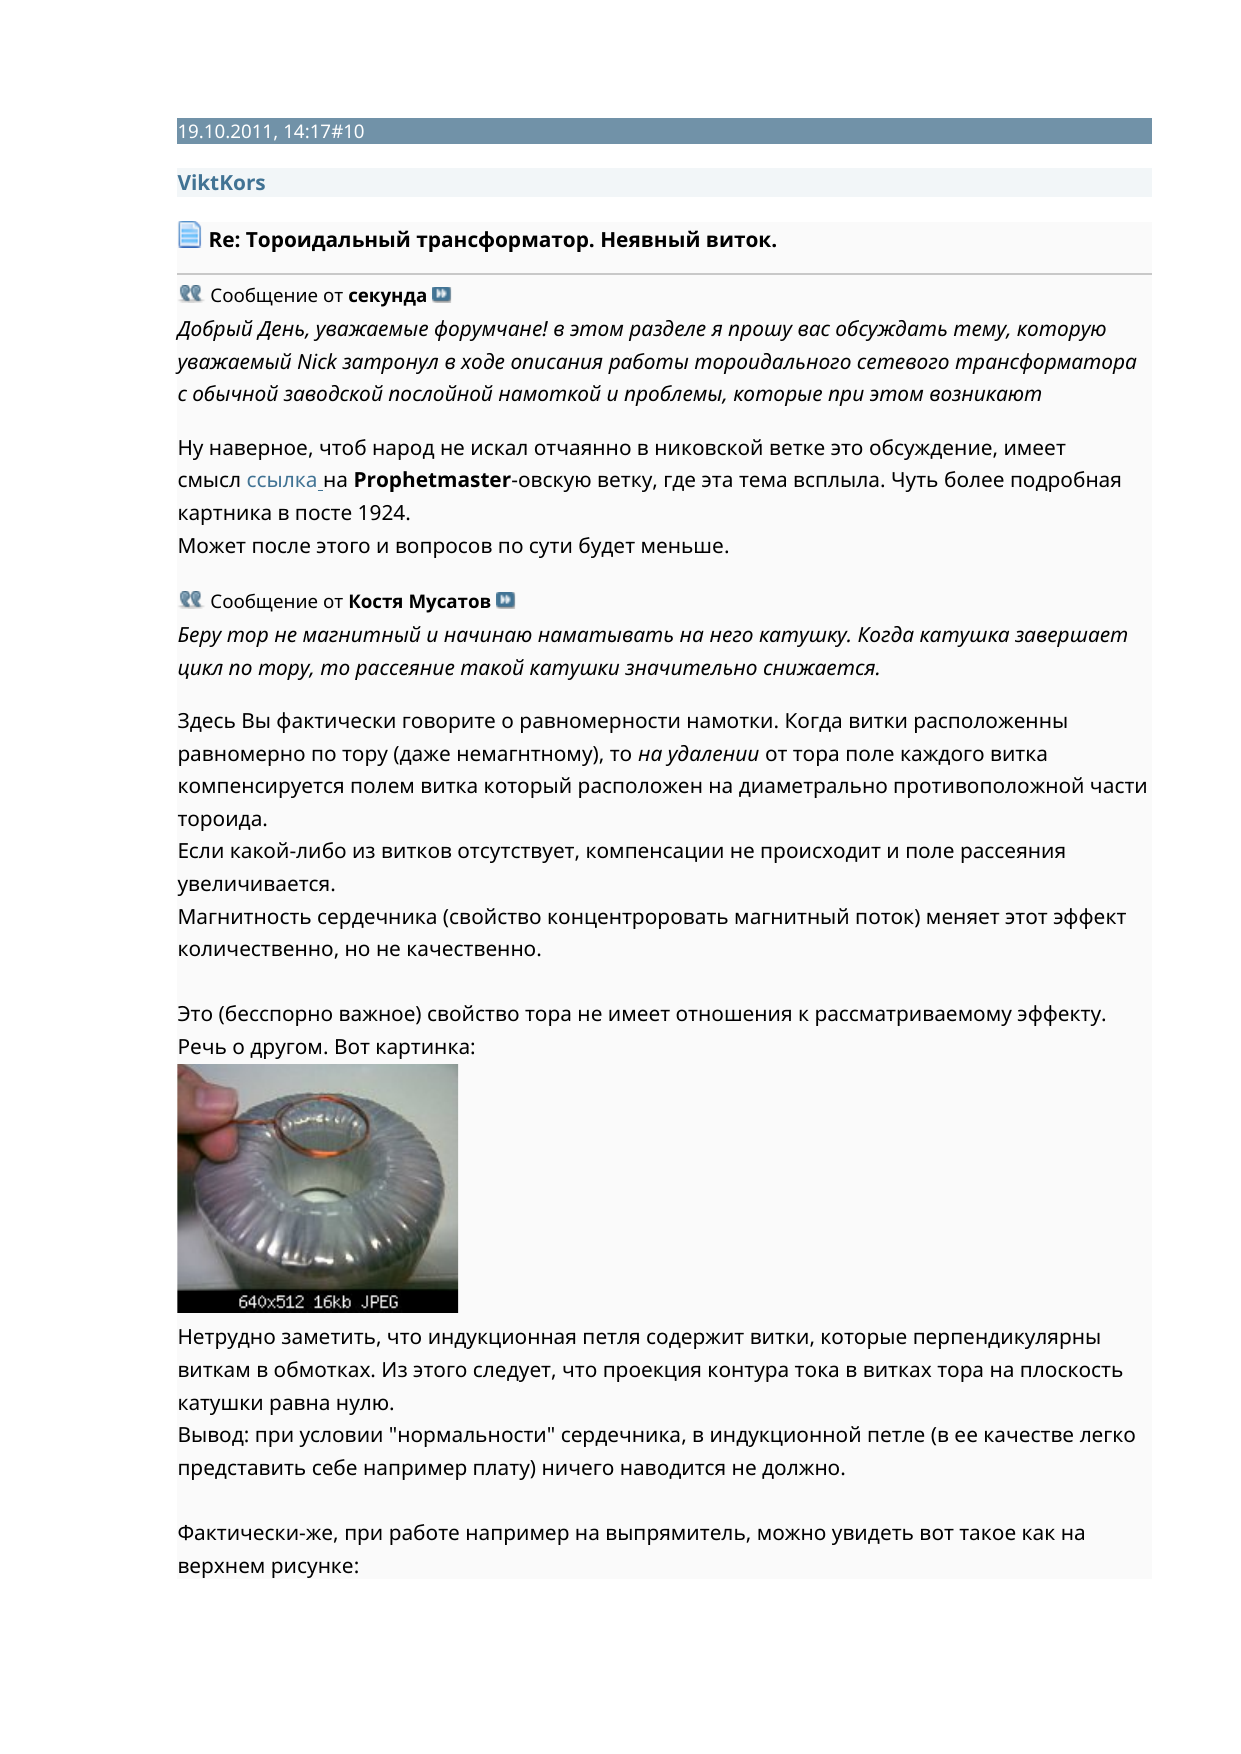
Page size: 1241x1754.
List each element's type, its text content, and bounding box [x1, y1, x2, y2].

text Добрый День, уважаемые форумчане! в этом разделе я прошу вас обсуждать тему, которую уважаемый Nick затронул в ходе описания работы тороидального сетевого трансформатора с обычной заводской послойной намоткой и проблемы, которые при этом возникают [177, 314, 1152, 408]
text 19.10.2011, 14:17#10 [177, 118, 1152, 144]
subtitle Re: Тороидальный трансформатор. Неявный виток. [177, 222, 1152, 273]
picture [496, 592, 516, 609]
picture [177, 1064, 459, 1313]
picture [177, 221, 203, 248]
text Сообщение от секунда [177, 282, 1152, 311]
text Сообщение от Костя Мусатов [177, 588, 1152, 616]
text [177, 706, 1152, 1579]
text ViktKors [177, 168, 1152, 197]
picture [177, 591, 206, 609]
picture [177, 285, 206, 303]
picture [432, 287, 452, 303]
text Беру тор не магнитный и начинаю наматывать на него катушку. Когда катушка завершает цикл по тору, то рассеяние такой катушки значительно снижается. [177, 620, 1152, 681]
text Ну наверное, чтоб народ не искал отчаянно в никовской ветке это обсуждение, имеет смысл ссылка на Prophetmaster-овскую ветку, где эта тема всплыла. Чуть более подробная картника в посте 1924. Может после этого и вопросов по сути будет меньше. [177, 433, 1152, 559]
